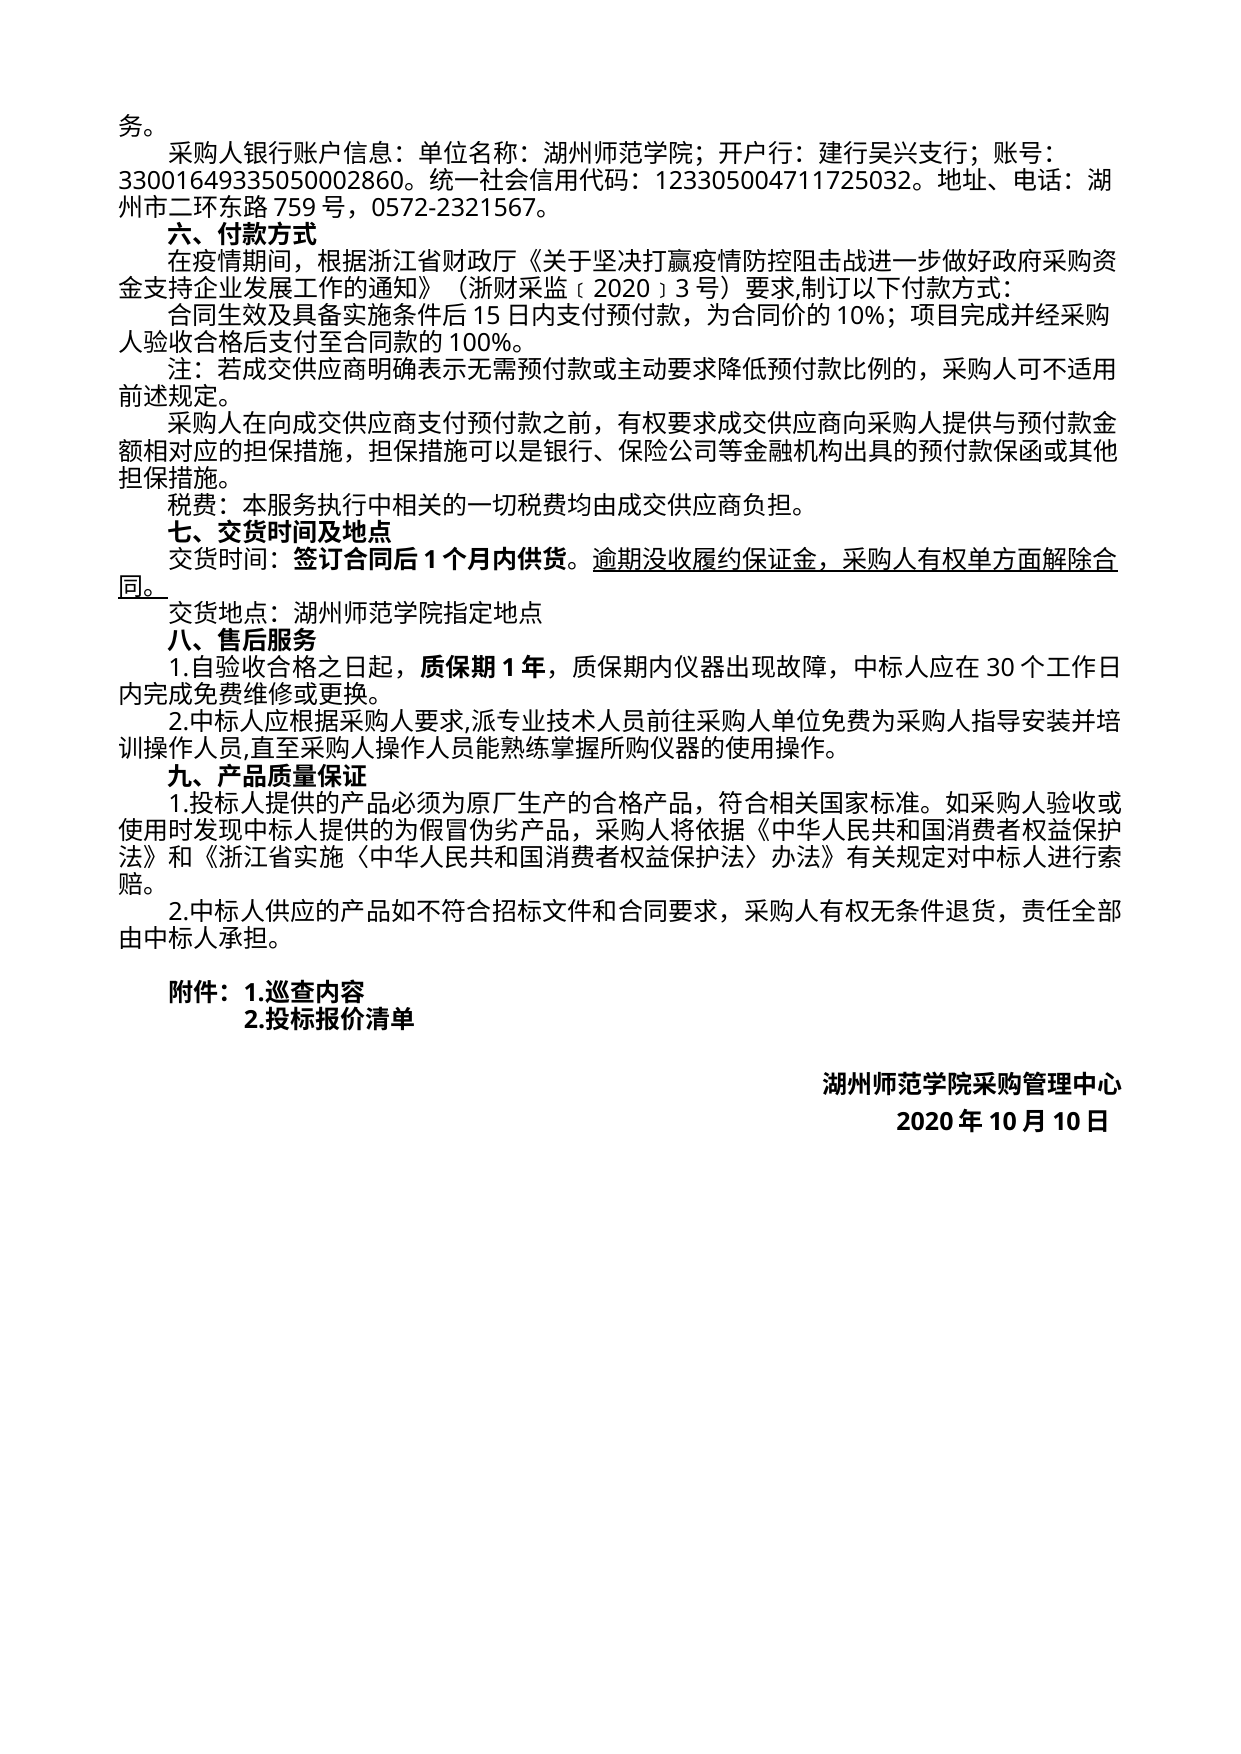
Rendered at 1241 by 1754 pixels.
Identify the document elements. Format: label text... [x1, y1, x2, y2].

text 六、付款方式 [118, 222, 1122, 249]
text 税费：本服务执行中相关的一切税费均由成交供应商负担。 [118, 492, 1122, 519]
text 2.中标人应根据采购人要求,派专业技术人员前往采购人单位免费为采购人指导安装并培训操作人员,直至采购人操作人员能熟练掌握所购仪器的使用操作。 [118, 709, 1122, 763]
text 九、产品质量保证 [118, 763, 1122, 790]
text 2020年10月10日 [118, 1109, 1122, 1136]
text 交货时间：签订合同后1个月内供货。逾期没收履约保证金，采购人有权单方面解除合同。 [118, 547, 1122, 601]
text 采购人银行账户信息：单位名称：湖州师范学院；开户行：建行吴兴支行；账号：33001649335050002860。统一社会信用代码：123305004711725032。地址、电话：湖州市二环东路759号，0572-2321567。 [118, 140, 1122, 222]
text 八、售后服务 [118, 628, 1122, 655]
text 合同生效及具备实施条件后15日内支付预付款，为合同价的10%；项目完成并经采购人验收合格后支付至合同款的100%。 [118, 303, 1122, 357]
text 附件：1.巡查内容 [118, 980, 1122, 1007]
text 采购人在向成交供应商支付预付款之前，有权要求成交供应商向采购人提供与预付款金额相对应的担保措施，担保措施可以是银行、保险公司等金融机构出具的预付款保函或其他担保措施。 [118, 411, 1122, 492]
text 交货地点：湖州师范学院指定地点 [118, 601, 1122, 628]
text 1.自验收合格之日起，质保期1年，质保期内仪器出现故障，中标人应在30个工作日内完成免费维修或更换。 [118, 655, 1122, 709]
text 2.中标人供应的产品如不符合招标文件和合同要求，采购人有权无条件退货，责任全部由中标人承担。 [118, 899, 1122, 953]
text 注：若成交供应商明确表示无需预付款或主动要求降低预付款比例的，采购人可不适用前述规定。 [118, 357, 1122, 411]
text 七、交货时间及地点 [118, 519, 1122, 547]
text 2.投标报价清单 [118, 1007, 1122, 1034]
text 在疫情期间，根据浙江省财政厅《关于坚决打赢疫情防控阻击战进一步做好政府采购资金支持企业发展工作的通知》（浙财采监﹝2020﹞3号）要求,制订以下付款方式： [118, 249, 1122, 303]
text 湖州师范学院采购管理中心 [118, 1072, 1122, 1099]
text 1.投标人提供的产品必须为原厂生产的合格产品，符合相关国家标准。如采购人验收或使用时发现中标人提供的为假冒伪劣产品，采购人将依据《中华人民共和国消费者权益保护法》和《浙江省实施〈中华人民共和国消费者权益保护法〉办法》有关规定对中标人进行索赔。 [118, 790, 1122, 899]
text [118, 113, 1122, 140]
